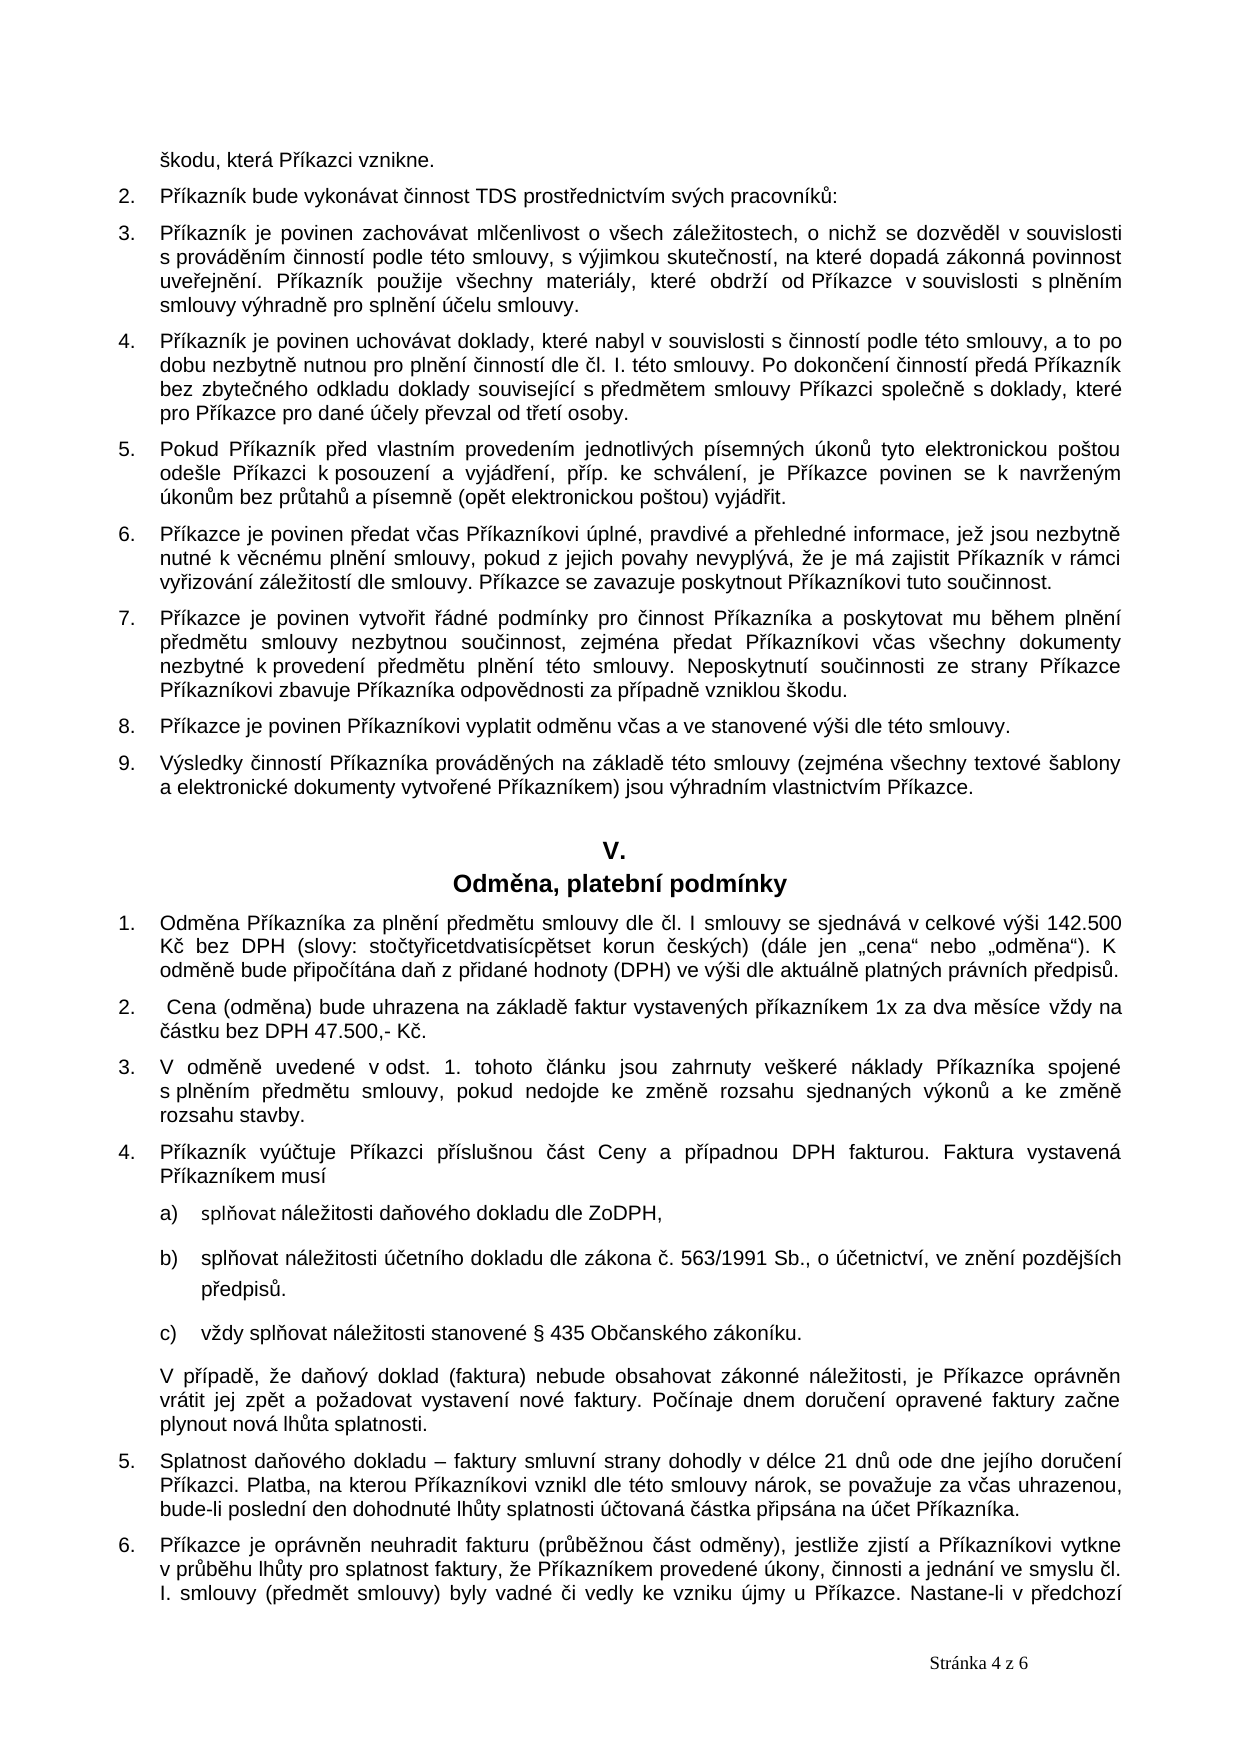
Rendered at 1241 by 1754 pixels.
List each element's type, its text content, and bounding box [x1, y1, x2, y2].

text Příkazce je povinen vytvořit řádné podmínky pro činnost Příkazníka a poskytovat mu během plnění předmětu smlouvy nezbytnou součinnost, zejména předat Příkazníkovi včas všechny dokumenty nezbytné k provedení předmětu plnění této smlouvy. Neposkytnutí součinnosti ze strany Příkazce Příkazníkovi zbavuje Příkazníka odpovědnosti za případně vzniklou škodu. [118, 606, 1122, 702]
text Cena (odměna) bude uhrazena na základě faktur vystavených příkazníkem 1x za dva měsíce vždy na částku bez DPH 47.500,- Kč. [118, 995, 1122, 1043]
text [118, 1533, 1122, 1605]
text Příkazník je povinen uchovávat doklady, které nabyl v souvislosti s činností podle této smlouvy, a to po dobu nezbytně nutnou pro plnění činností dle čl. I. této smlouvy. Po dokončení činností předá Příkazník bez zbytečného odkladu doklady související s předmětem smlouvy Příkazci společně s doklady, které pro Příkazce pro dané účely převzal od třetí osoby. [118, 329, 1122, 425]
text vždy splňovat náležitosti stanovené § 435 Občanského zákoníku. [159, 1320, 1122, 1344]
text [118, 148, 1122, 172]
text Splatnost daňového dokladu – faktury smluvní strany dohodly v délce 21 dnů ode dne jejího doručení Příkazci. Platba, na kterou Příkazníkovi vznikl dle této smlouvy nárok, se považuje za včas uhrazenou, bude-li poslední den dohodnuté lhůty splatnosti účtovaná částka připsána na účet Příkazníka. [118, 1448, 1122, 1520]
text Příkazník je povinen zachovávat mlčenlivost o všech záležitostech, o nichž se dozvěděl v souvislosti s prováděním činností podle této smlouvy, s výjimkou skutečností, na které dopadá zákonná povinnost uveřejnění. Příkazník použije všechny materiály, které obdrží od Příkazce v souvislosti s plněním smlouvy výhradně pro splnění účelu smlouvy. [118, 221, 1122, 316]
text Příkazník vyúčtuje Příkazci příslušnou část Ceny a případnou DPH fakturou. Faktura vystavená Příkazníkem musí [118, 1139, 1122, 1187]
list V případě, že daňový doklad (faktura) nebude obsahovat zákonné náležitosti, je Příkazce oprávněn vrátit jej zpět a požadovat vystavení nové faktury. Počínaje dnem doručení opravené faktury začne plynout nová lhůta splatnosti. [159, 1364, 1122, 1436]
text splňovat náležitosti účetního dokladu dle zákona č. 563/1991 Sb., o účetnictví, ve znění pozdějších předpisů. [159, 1246, 1122, 1301]
text Pokud Příkazník před vlastním provedením jednotlivých písemných úkonů tyto elektronickou poštou odešle Příkazci k posouzení a vyjádření, příp. ke schválení, je Příkazce povinen se k navrženým úkonům bez průtahů a písemně (opět elektronickou poštou) vyjádřit. [118, 437, 1122, 509]
text V odměně uvedené v odst. 1. tohoto článku jsou zahrnuty veškeré náklady Příkazníka spojené s plněním předmětu smlouvy, pokud nedojde ke změně rozsahu sjednaných výkonů a ke změně rozsahu stavby. [118, 1055, 1122, 1127]
text Odměna Příkazníka za plnění předmětu smlouvy dle čl. I smlouvy se sjednává v celkové výši 142.500 Kč bez DPH (slovy: stočtyřicetdvatisícpětset korun českých) (dále jen „cena“ nebo „odměna“). K odměně bude připočítána daň z přidané hodnoty (DPH) ve výši dle aktuálně platných právních předpisů. [118, 910, 1122, 982]
text Příkazce je povinen předat včas Příkazníkovi úplné, pravdivé a přehledné informace, jež jsou nezbytně nutné k věcnému plnění smlouvy, pokud z jejich povahy nevyplývá, že je má zajistit Příkazník v rámci vyřizování záležitostí dle smlouvy. Příkazce se zavazuje poskytnout Příkazníkovi tuto součinnost. [118, 522, 1122, 593]
text Příkazce je povinen Příkazníkovi vyplatit odměnu včas a ve stanovené výši dle této smlouvy. [118, 714, 1122, 738]
text splňovat náležitosti daňového dokladu dle ZoDPH, [159, 1200, 1122, 1226]
text Příkazník bude vykonávat činnost TDS prostřednictvím svých pracovníků: [118, 184, 1122, 208]
text Výsledky činností Příkazníka prováděných na základě této smlouvy (zejména všechny textové šablony a elektronické dokumenty vytvořené Příkazníkem) jsou výhradním vlastnictvím Příkazce. [118, 751, 1122, 799]
text Odměna, platební podmínky [118, 869, 1122, 898]
